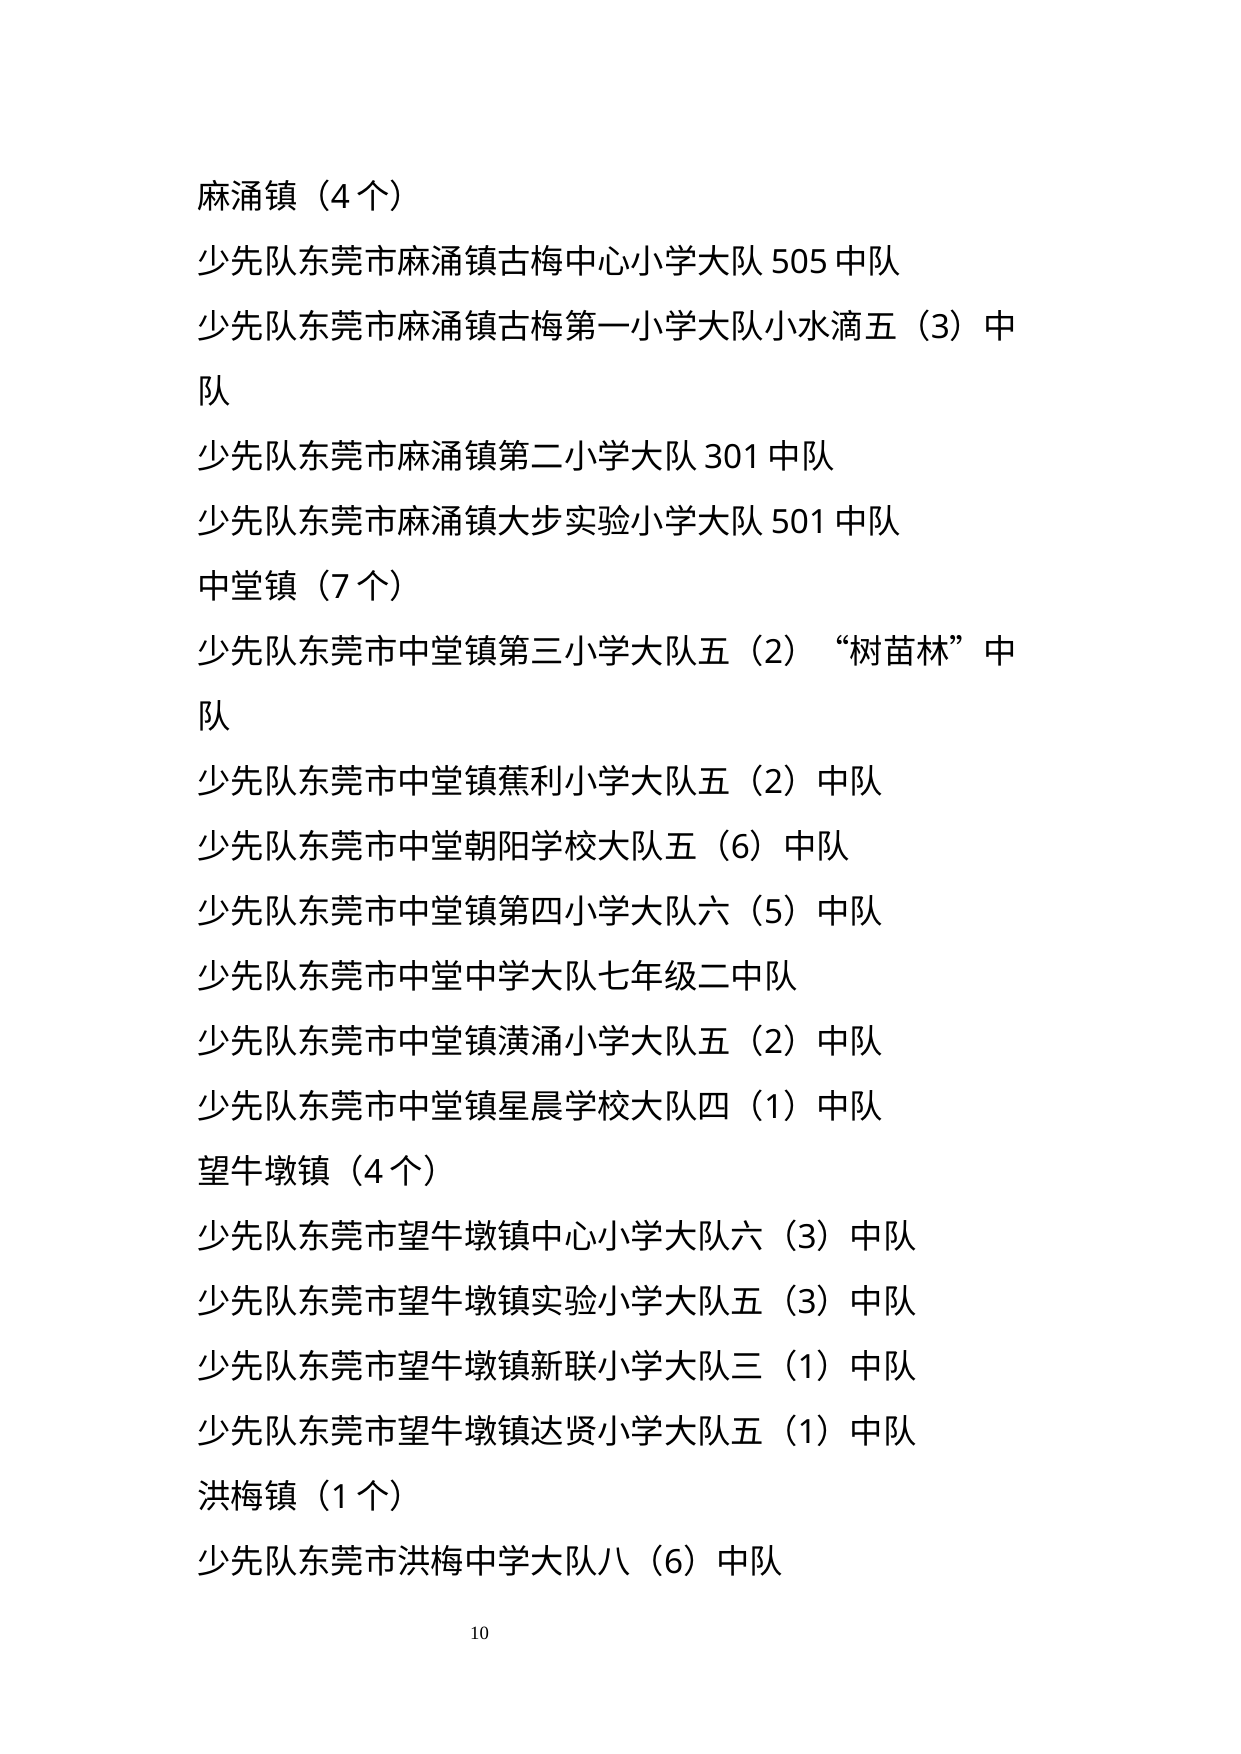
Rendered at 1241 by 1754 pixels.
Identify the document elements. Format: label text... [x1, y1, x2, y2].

table_cell 少先队东莞市望牛墩镇实验小学大队五（3）中队 [186, 1267, 1044, 1332]
table_cell 少先队东莞市中堂镇星晨学校大队四（1）中队 [186, 1072, 1044, 1137]
table_cell 少先队东莞市麻涌镇大步实验小学大队501中队 [186, 487, 1044, 552]
table_cell 少先队东莞市望牛墩镇达贤小学大队五（1）中队 [186, 1397, 1044, 1462]
table_cell 少先队东莞市中堂镇蕉利小学大队五（2）中队 [186, 747, 1044, 812]
table_cell 少先队东莞市中堂镇潢涌小学大队五（2）中队 [186, 1007, 1044, 1072]
table_cell 少先队东莞市洪梅中学大队八（6）中队 [186, 1527, 1044, 1592]
table_cell 少先队东莞市望牛墩镇新联小学大队三（1）中队 [186, 1332, 1044, 1397]
table_cell 麻涌镇（4个） [186, 162, 1044, 227]
table_cell 少先队东莞市麻涌镇古梅第一小学大队小水滴五（3）中队 [186, 292, 1044, 422]
table_cell 少先队东莞市中堂镇第三小学大队五（2）“树苗林”中队 [186, 617, 1044, 747]
table_cell 少先队东莞市麻涌镇第二小学大队301中队 [186, 422, 1044, 487]
table_cell 少先队东莞市麻涌镇古梅中心小学大队505中队 [186, 227, 1044, 292]
table_cell 少先队东莞市中堂朝阳学校大队五（6）中队 [186, 812, 1044, 877]
table_cell 望牛墩镇（4个） [186, 1137, 1044, 1202]
table_cell 中堂镇（7个） [186, 552, 1044, 617]
table_cell 洪梅镇（1个） [186, 1462, 1044, 1527]
table_cell 少先队东莞市中堂中学大队七年级二中队 [186, 942, 1044, 1007]
table_cell 少先队东莞市中堂镇第四小学大队六（5）中队 [186, 877, 1044, 942]
table_cell 少先队东莞市望牛墩镇中心小学大队六（3）中队 [186, 1202, 1044, 1267]
